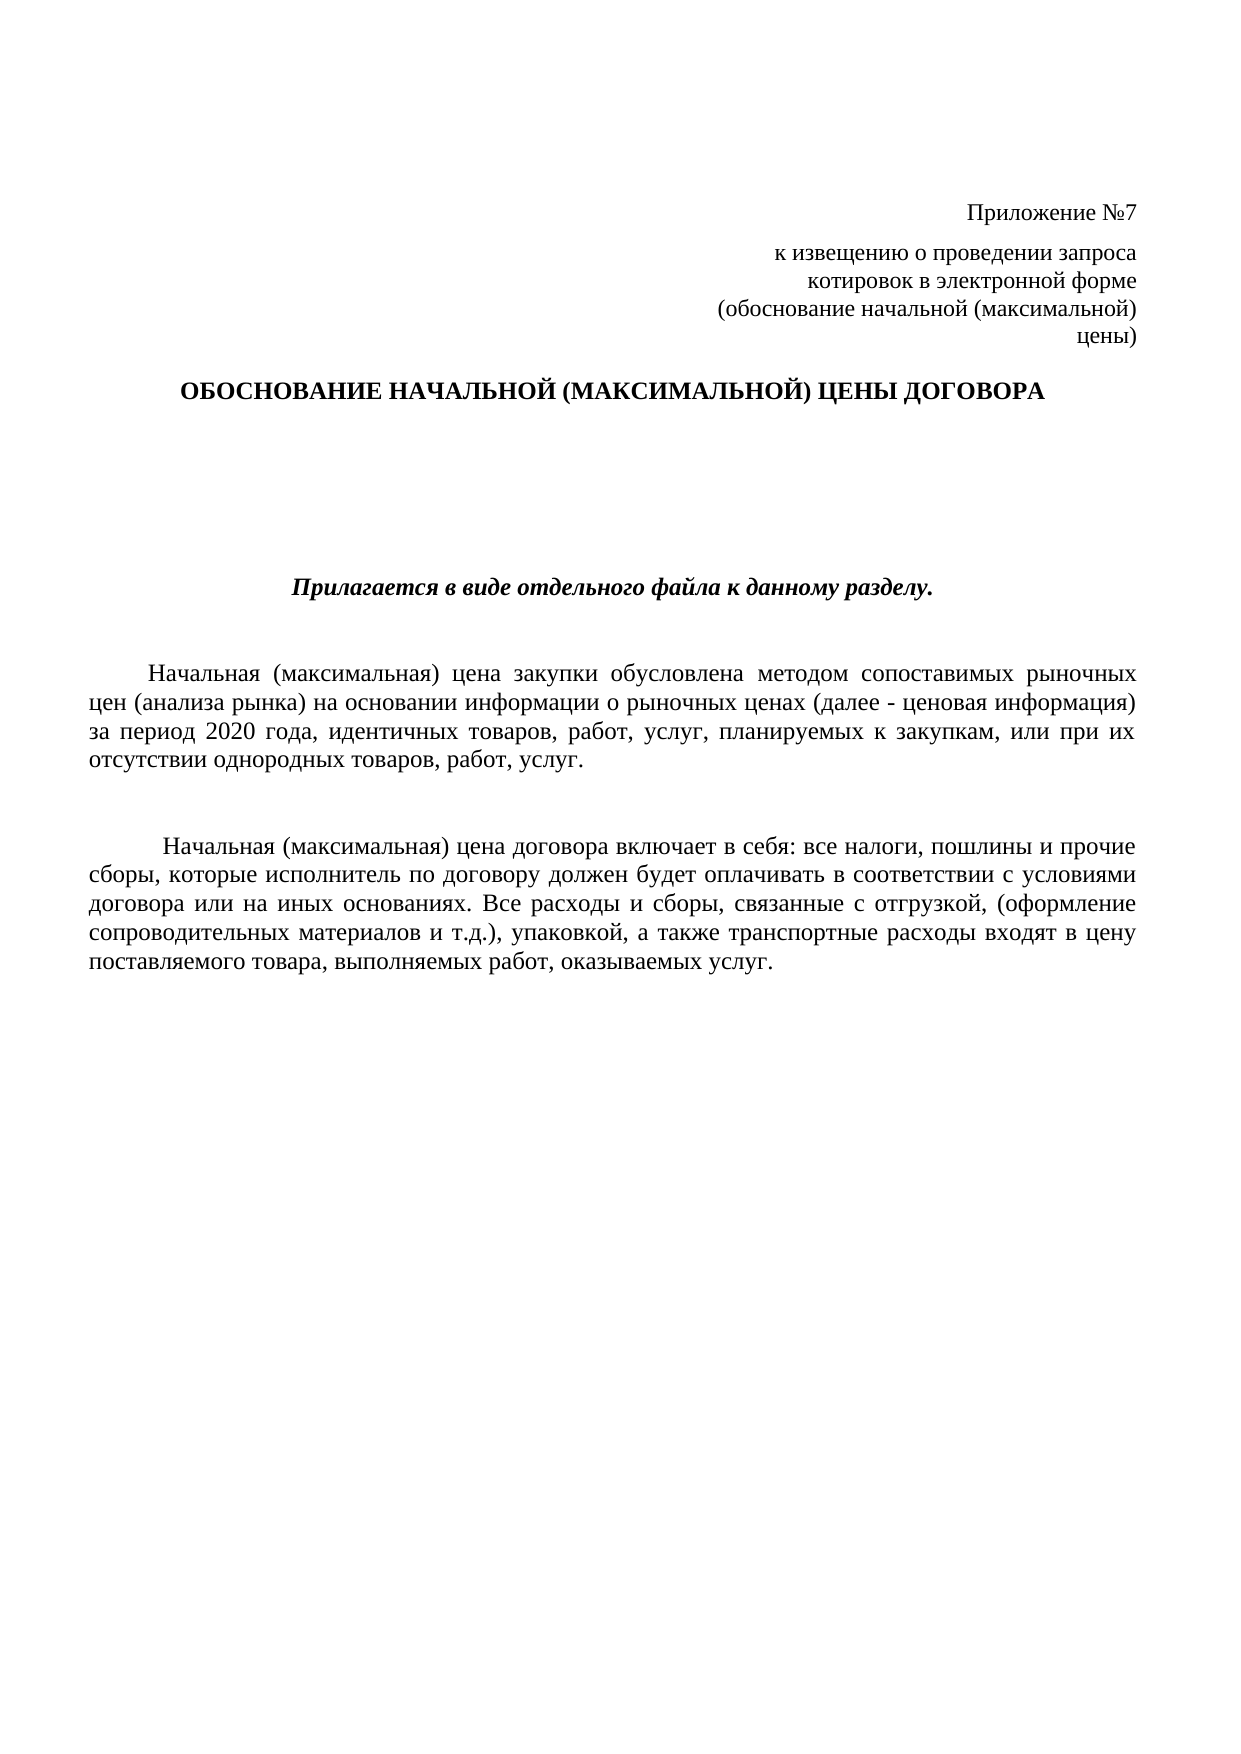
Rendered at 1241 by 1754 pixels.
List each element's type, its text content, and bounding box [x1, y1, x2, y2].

text Начальная (максимальная) цена договора включает в себя: все налоги, пошлины и прочие сборы, которые исполнитель по договору должен будет оплачивать в соответствии с условиями договора или на иных основаниях. Все расходы и сборы, связанные с отгрузкой, (оформление сопроводительных материалов и т.д.), упаковкой, а также транспортные расходы входят в цену поставляемого товара, выполняемых работ, оказываемых услуг. [89, 831, 1137, 974]
text Прилагается в виде отдельного файла к данному разделу. [89, 572, 1137, 601]
text к извещению о проведении запроса котировок в электронной форме (обоснование начальной (максимальной) цены) [679, 238, 1137, 349]
text Начальная (максимальная) цена закупки обусловлена методом сопоставимых рыночных цен (анализа рынка) на основании информации о рыночных ценах (далее - ценовая информация) за период 2020 года, идентичных товаров, работ, услуг, планируемых к закупкам, или при их отсутствии однородных товаров, работ, услуг. [89, 658, 1137, 773]
text Приложение №7 [679, 198, 1137, 226]
text ОБОСНОВАНИЕ НАЧАЛЬНОЙ (МАКСИМАЛЬНОЙ) ЦЕНЫ ДОГОВОРА [89, 376, 1137, 405]
